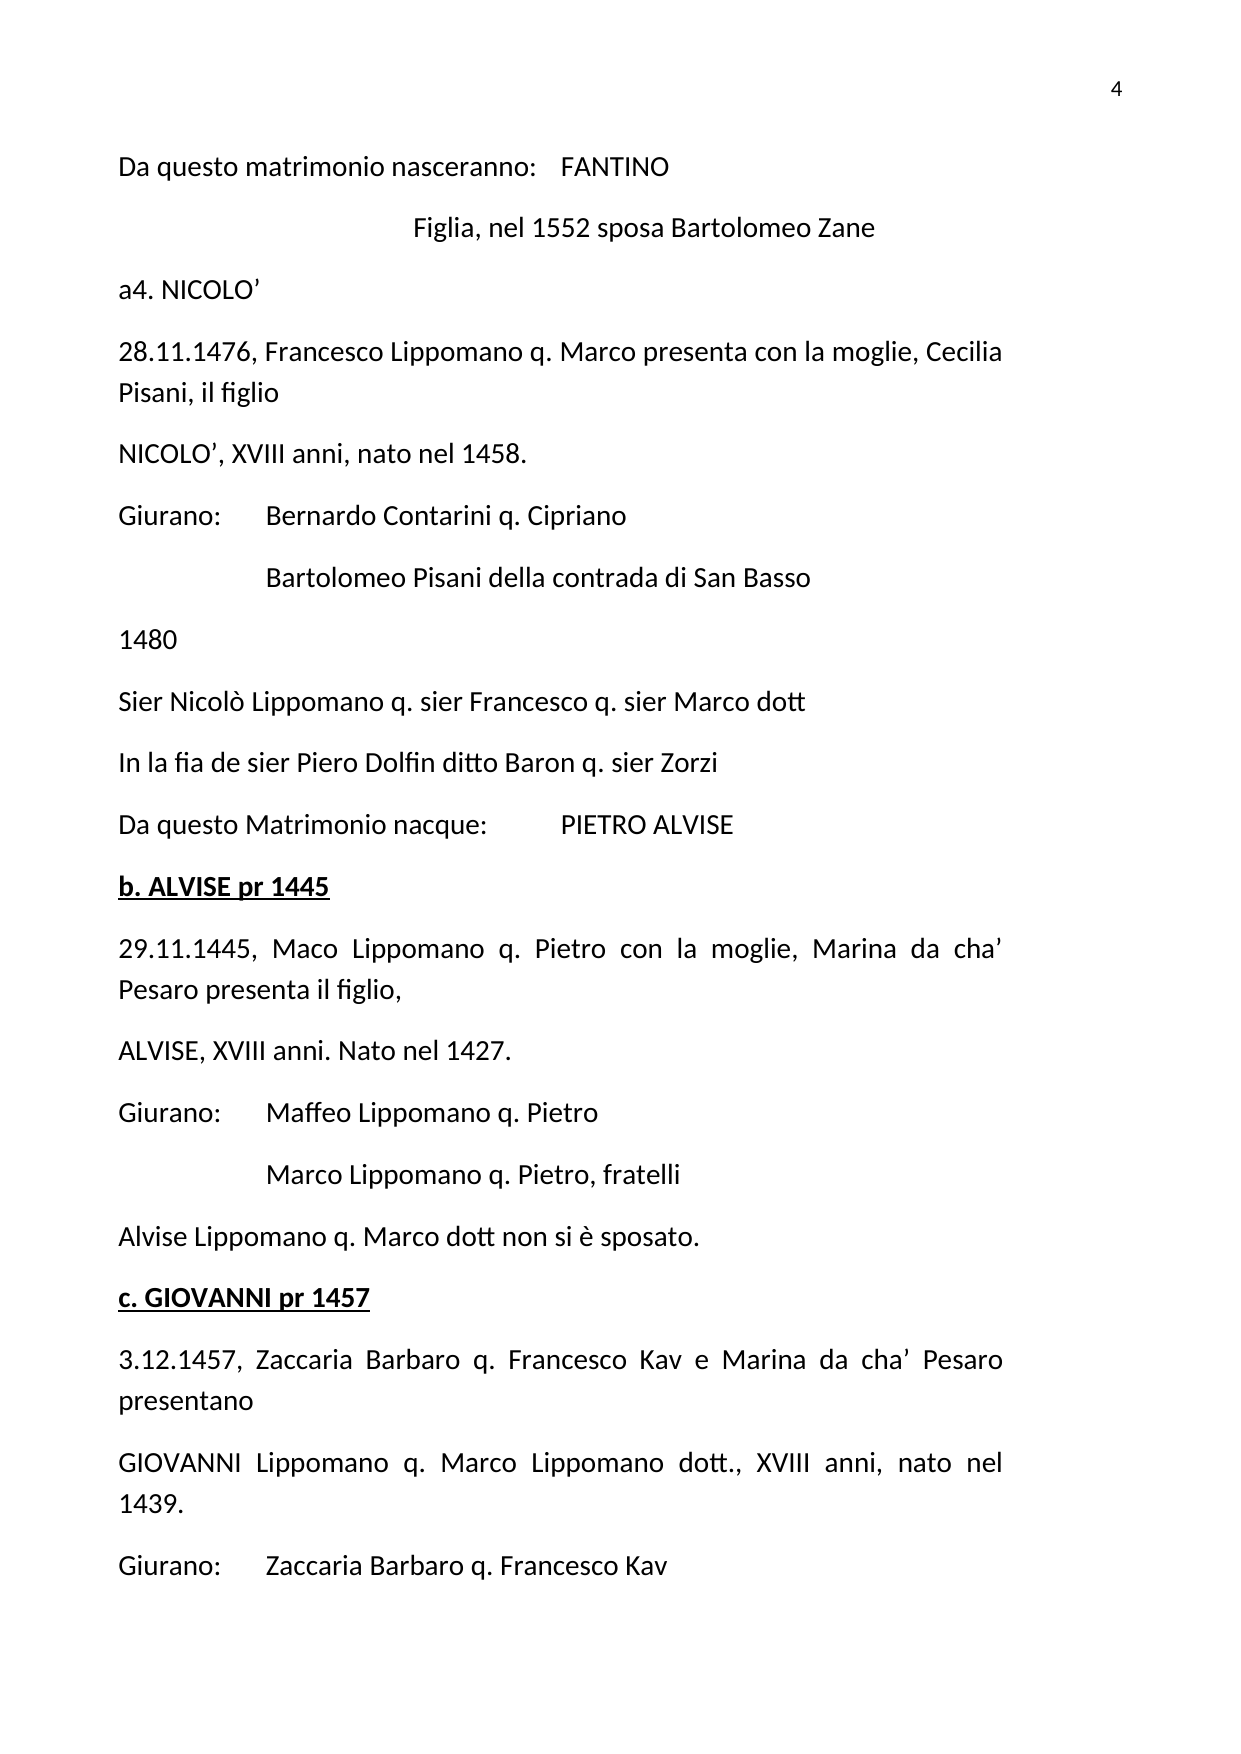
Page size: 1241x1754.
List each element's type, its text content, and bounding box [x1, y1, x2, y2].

text ALVISE, XVIII anni. Nato nel 1427. [118, 1032, 1004, 1068]
text NICOLO’, XVIII anni, nato nel 1458. [118, 436, 1004, 471]
text Giurano: Zaccaria Barbaro q. Francesco Kav [118, 1547, 1004, 1582]
text Da questo matrimonio nasceranno: FANTINO [118, 148, 1004, 183]
text c. GIOVANNI pr 1457 [118, 1279, 1004, 1315]
text b. ALVISE pr 1445 [118, 868, 1004, 904]
text Da questo Matrimonio nacque: PIETRO ALVISE [118, 806, 1004, 842]
text Marco Lippomano q. Pietro, fratelli [118, 1156, 1004, 1192]
text Giurano: Maffeo Lippomano q. Pietro [118, 1094, 1004, 1130]
text 29.11.1445, Maco Lippomano q. Pietro con la moglie, Marina da cha’ Pesaro presenta il figlio, [118, 930, 1004, 1006]
text Figlia, nel 1552 sposa Bartolomeo Zane [339, 209, 1004, 245]
text Bartolomeo Pisani della contrada di San Basso [118, 559, 1004, 595]
text 28.11.1476, Francesco Lippomano q. Marco presenta con la moglie, Cecilia Pisani, il figlio [118, 333, 1004, 409]
text 3.12.1457, Zaccaria Barbaro q. Francesco Kav e Marina da cha’ Pesaro presentano [118, 1341, 1004, 1418]
text a4. NICOLO’ [118, 271, 1004, 307]
text GIOVANNI Lippomano q. Marco Lippomano dott., XVIII anni, nato nel 1439. [118, 1444, 1004, 1521]
text Sier Nicolò Lippomano q. sier Francesco q. sier Marco dott [118, 683, 1004, 718]
text Alvise Lippomano q. Marco dott non si è sposato. [118, 1218, 1004, 1253]
text Giurano: Bernardo Contarini q. Cipriano [118, 497, 1004, 533]
text 1480 [118, 621, 1004, 657]
text In la fia de sier Piero Dolfin ditto Baron q. sier Zorzi [118, 744, 1004, 780]
